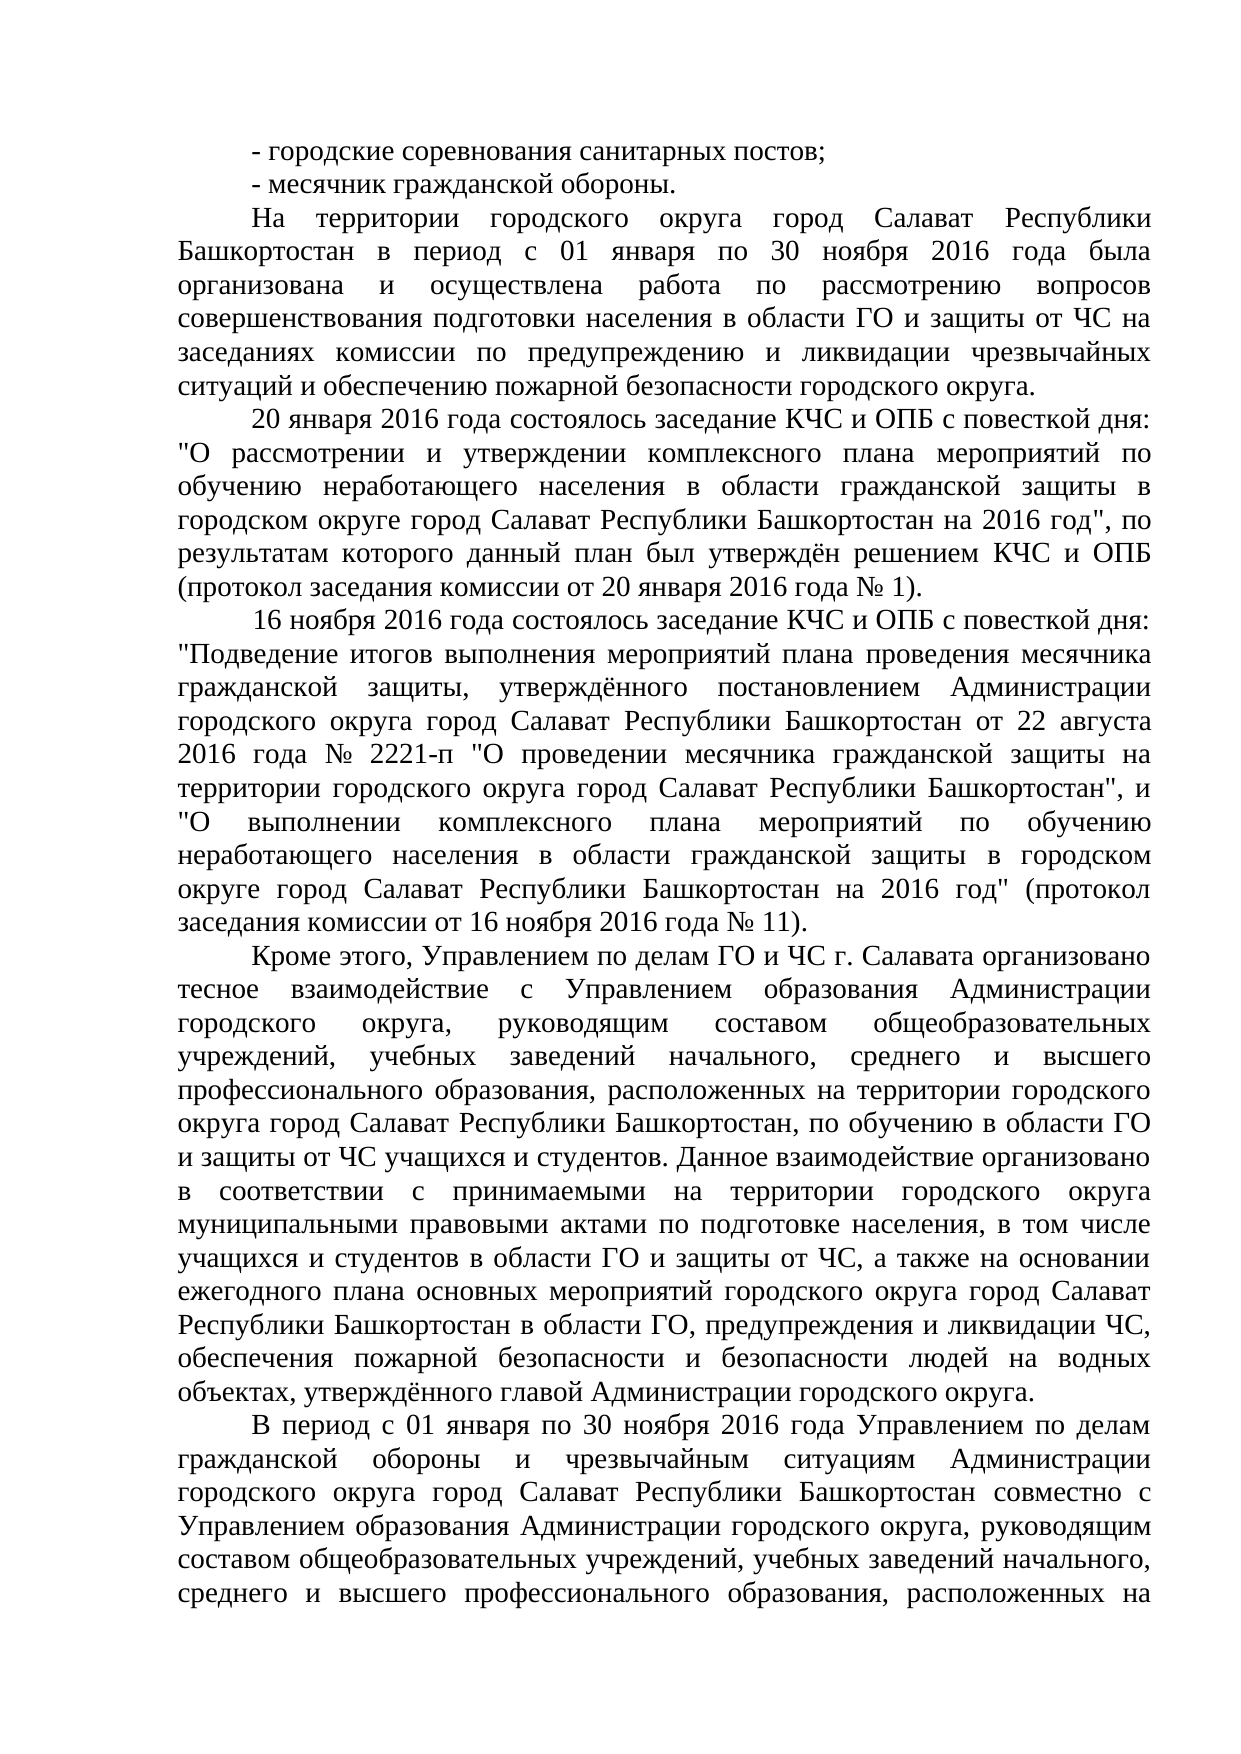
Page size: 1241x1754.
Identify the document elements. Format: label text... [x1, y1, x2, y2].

text - месячник гражданской обороны. [177, 166, 1152, 200]
text - городские соревнования санитарных постов; [177, 133, 1152, 166]
text Кроме этого, Управлением по делам ГО и ЧС г. Салавата организовано тесное взаимодействие с Управлением образования Администрации городского округа, руководящим составом общеобразовательных учреждений, учебных заведений начального, среднего и высшего профессионального образования, расположенных на территории городского округа город Салават Республики Башкортостан, по обучению в области ГО и защиты от ЧС учащихся и студентов. Данное взаимодействие организовано в соответствии с принимаемыми на территории городского округа муниципальными правовыми актами по подготовке населения, в том числе учащихся и студентов в области ГО и защиты от ЧС, а также на основании ежегодного плана основных мероприятий городского округа город Салават Республики Башкортостан в области ГО, предупреждения и ликвидации ЧС, обеспечения пожарной безопасности и безопасности людей на водных объектах, утверждённого главой Администрации городского округа. [177, 938, 1152, 1407]
text 16 ноября 2016 года состоялось заседание КЧС и ОПБ с повесткой дня: "Подведение итогов выполнения мероприятий плана проведения месячника гражданской защиты, утверждённого постановлением Администрации городского округа город Салават Республики Башкортостан от 22 августа 2016 года № 2221-п "О проведении месячника гражданской защиты на территории городского округа город Салават Республики Башкортостан", и "О выполнении комплексного плана мероприятий по обучению неработающего населения в области гражданской защиты в городском округе город Салават Республики Башкортостан на 2016 год" (протокол заседания комиссии от 16 ноября 2016 года № 11). [177, 602, 1152, 938]
text На территории городского округа город Салават Республики Башкортостан в период с 01 января по 30 ноября 2016 года была организована и осуществлена работа по рассмотрению вопросов совершенствования подготовки населения в области ГО и защиты от ЧС на заседаниях комиссии по предупреждению и ликвидации чрезвычайных ситуаций и обеспечению пожарной безопасности городского округа. [177, 200, 1152, 401]
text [177, 1407, 1152, 1609]
text 20 января 2016 года состоялось заседание КЧС и ОПБ с повесткой дня: "О рассмотрении и утверждении комплексного плана мероприятий по обучению неработающего населения в области гражданской защиты в городском округе город Салават Республики Башкортостан на 2016 год", по результатам которого данный план был утверждён решением КЧС и ОПБ (протокол заседания комиссии от 20 января 2016 года № 1). [177, 401, 1152, 602]
